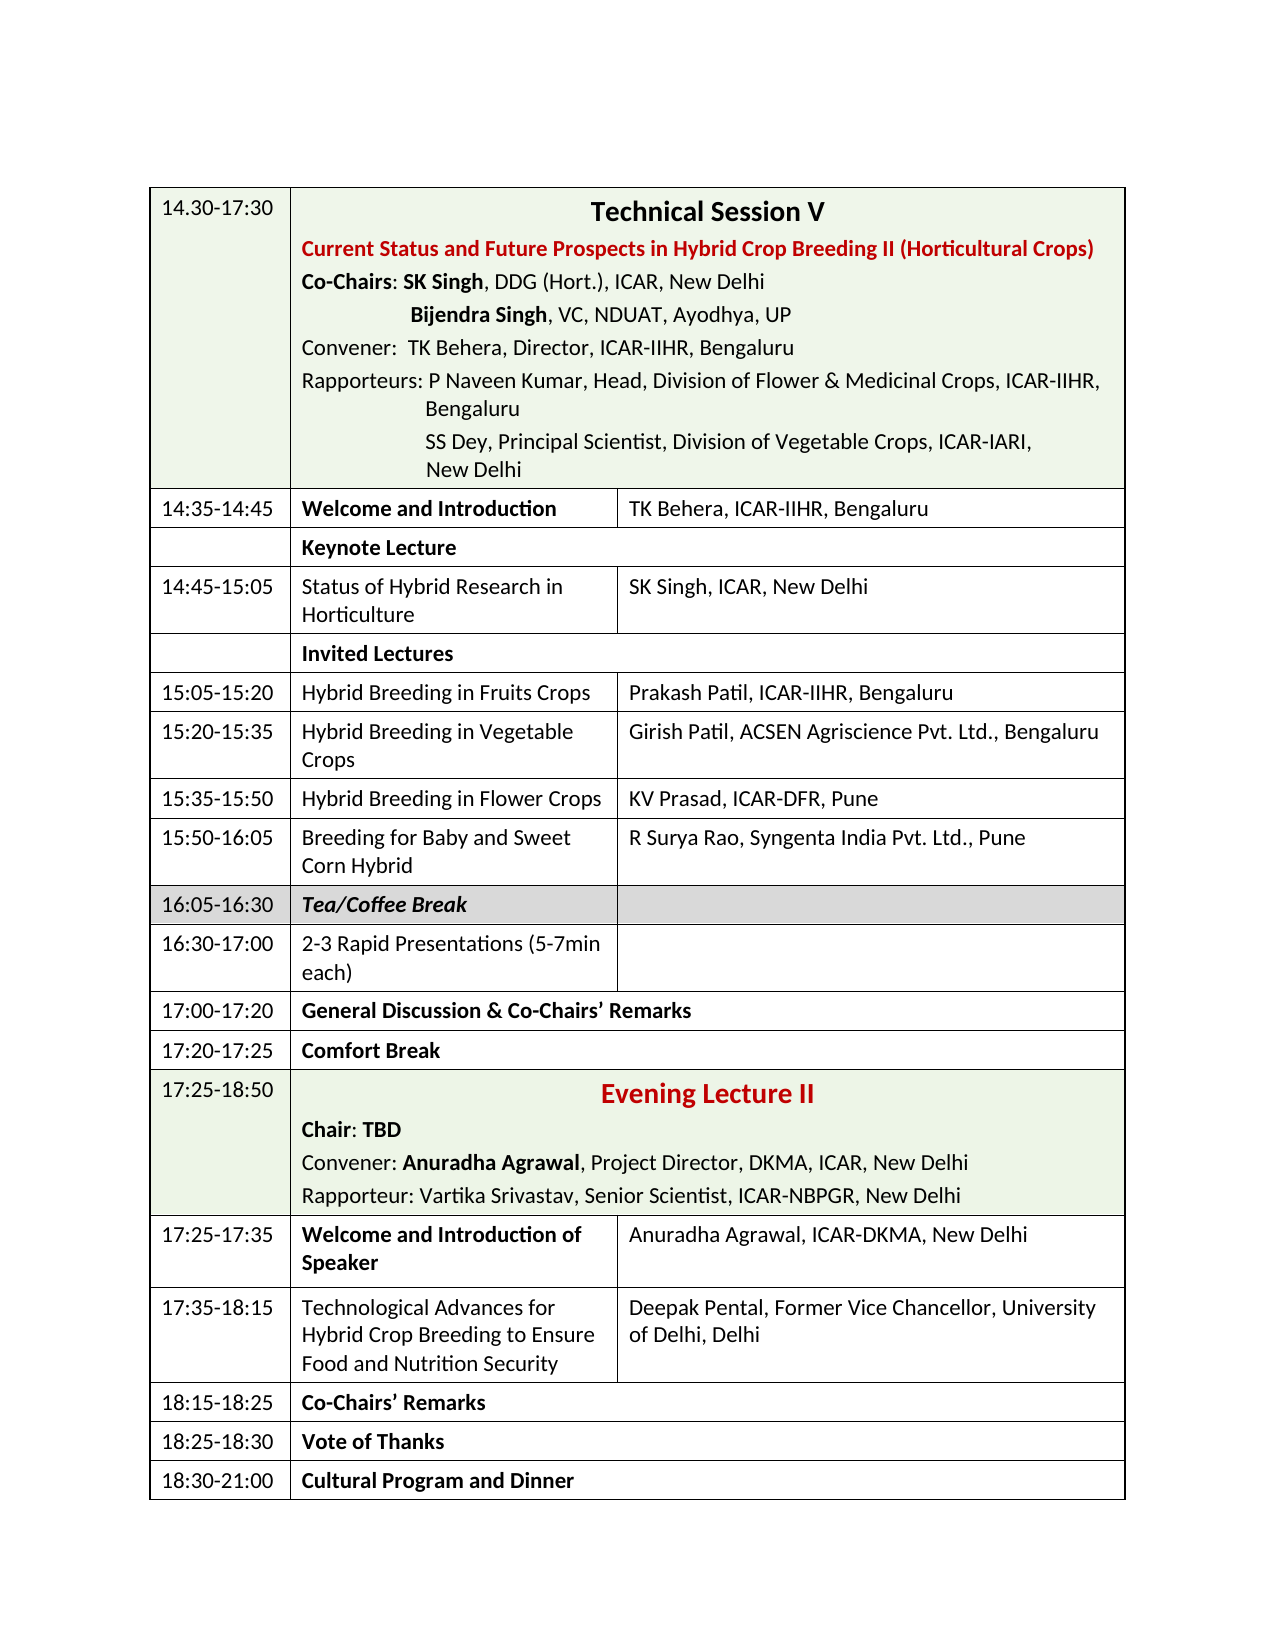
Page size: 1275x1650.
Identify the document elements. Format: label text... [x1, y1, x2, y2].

table_cell Invited Lectures [291, 634, 1124, 672]
table_cell Welcome and Introduction [291, 489, 617, 527]
table_cell 17:20-17:25 [151, 1031, 290, 1069]
table_cell 17:35-18:15 [151, 1288, 290, 1382]
table_cell 17:25-18:50 [151, 1070, 290, 1214]
table_cell Welcome and Introduction of Speaker [291, 1216, 617, 1287]
table_cell 16:30-17:00 [151, 925, 290, 991]
table_cell Anuradha Agrawal, ICAR-DKMA, New Delhi [618, 1216, 1124, 1287]
table_cell 15:20-15:35 [151, 712, 290, 778]
table_cell 14:35-14:45 [151, 489, 290, 527]
table_cell SK Singh, ICAR, New Delhi [618, 567, 1124, 633]
table_cell Girish Patil, ACSEN Agriscience Pvt. Ltd., Bengaluru [618, 712, 1124, 778]
table_cell 14.30-17:30 [151, 188, 290, 488]
table_cell Tea/Coffee Break [291, 886, 617, 923]
table_cell 17:25-17:35 [151, 1216, 290, 1287]
table_cell 17:00-17:20 [151, 992, 290, 1030]
table_cell 18:15-18:25 [151, 1383, 290, 1421]
table_cell Cultural Program and Dinner [291, 1461, 1124, 1499]
table_cell TK Behera, ICAR-IIHR, Bengaluru [618, 489, 1124, 527]
table_cell General Discussion & Co-Chairs’ Remarks [291, 992, 1124, 1030]
table_cell R Surya Rao, Syngenta India Pvt. Ltd., Pune [618, 819, 1124, 884]
table_cell Technical Session V Current Status and Future Prospects in Hybrid Crop Breeding II (Horticultural Crops) Co-Chairs: SK Singh, DDG (Hort.), ICAR, New Delhi Bijendra Singh, VC, NDUAT, Ayodhya, UP Convener: TK Behera, Director, ICAR-IIHR, Bengaluru Rapporteurs: P Naveen Kumar, Head, Division of Flower & Medicinal Crops, ICAR-IIHR, Bengaluru SS Dey, Principal Scientist, Division of Vegetable Crops, ICAR-IARI, New Delhi [291, 188, 1124, 488]
table_cell 18:25-18:30 [151, 1422, 290, 1460]
table_cell [618, 925, 1124, 991]
table_cell Prakash Patil, ICAR-IIHR, Bengaluru [618, 673, 1124, 711]
table_cell KV Prasad, ICAR-DFR, Pune [618, 779, 1124, 817]
table_cell Deepak Pental, Former Vice Chancellor, University of Delhi, Delhi [618, 1288, 1124, 1382]
table_cell Technological Advances for Hybrid Crop Breeding to Ensure Food and Nutrition Security [291, 1288, 617, 1382]
table_cell Status of Hybrid Research in Horticulture [291, 567, 617, 633]
table_cell Breeding for Baby and Sweet Corn Hybrid [291, 819, 617, 884]
table_cell 16:05-16:30 [151, 886, 290, 923]
table_cell Hybrid Breeding in Fruits Crops [291, 673, 617, 711]
table_cell [618, 886, 1124, 923]
table_cell Co-Chairs’ Remarks [291, 1383, 1124, 1421]
table_cell Evening Lecture II Chair: TBD Convener: Anuradha Agrawal, Project Director, DKMA, ICAR, New Delhi Rapporteur: Vartika Srivastav, Senior Scientist, ICAR-NBPGR, New Delhi [291, 1070, 1124, 1214]
table_cell 15:05-15:20 [151, 673, 290, 711]
table_cell 2-3 Rapid Presentations (5-7min each) [291, 925, 617, 991]
table_cell Vote of Thanks [291, 1422, 1124, 1460]
table_cell Hybrid Breeding in Vegetable Crops [291, 712, 617, 778]
table_cell Comfort Break [291, 1031, 1124, 1069]
table_cell [151, 528, 290, 566]
table_cell 15:50-16:05 [151, 819, 290, 884]
table_cell Keynote Lecture [291, 528, 1124, 566]
table_cell 15:35-15:50 [151, 779, 290, 817]
table_cell [151, 634, 290, 672]
table_cell Hybrid Breeding in Flower Crops [291, 779, 617, 817]
table_cell 14:45-15:05 [151, 567, 290, 633]
table_cell 18:30-21:00 [151, 1461, 290, 1499]
